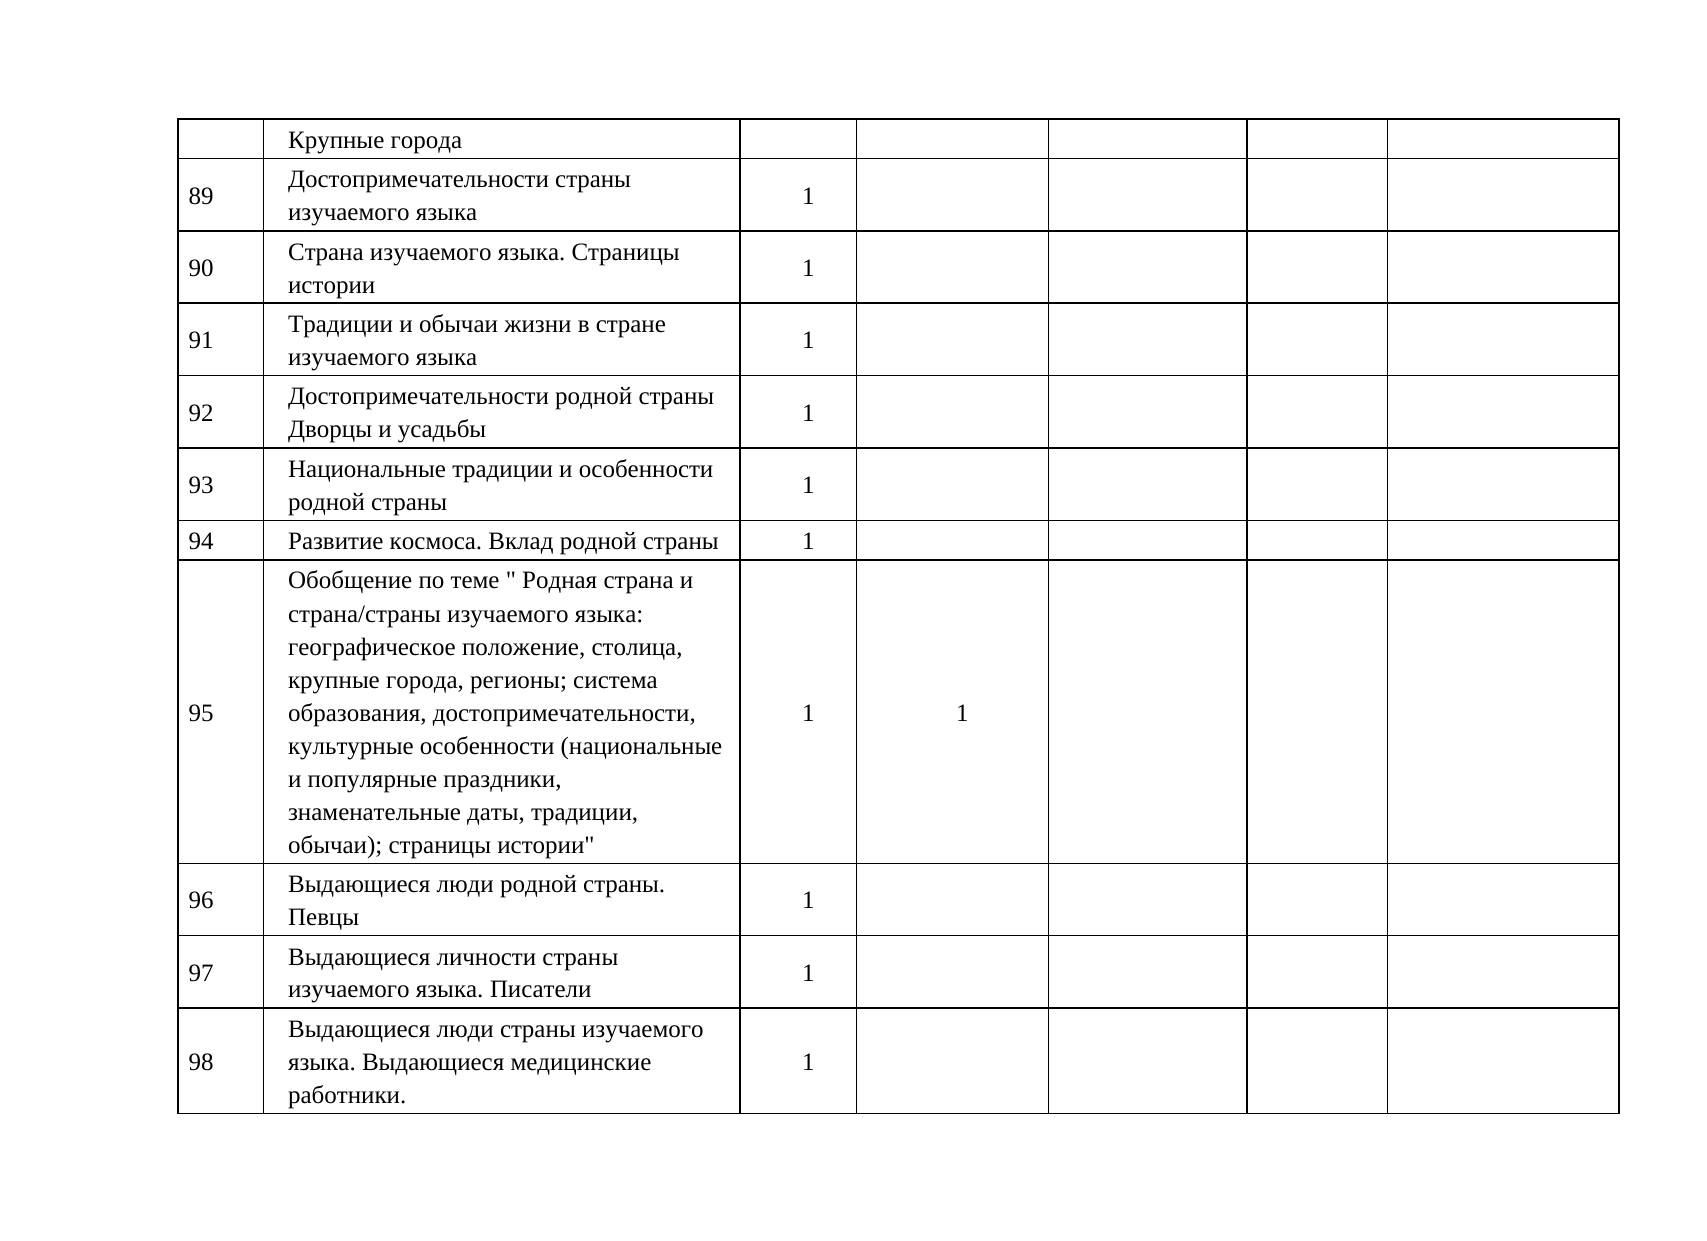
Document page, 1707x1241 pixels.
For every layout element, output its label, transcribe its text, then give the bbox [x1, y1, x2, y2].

table_cell [1388, 449, 1618, 519]
table_cell 1 [741, 159, 856, 230]
table_cell 98 [179, 1009, 263, 1113]
table_cell [1049, 521, 1246, 559]
table_cell 1 [741, 304, 856, 375]
table_cell 1 [741, 1009, 856, 1113]
table_cell [1388, 304, 1618, 375]
table_cell 91 [179, 304, 263, 375]
table_cell 93 [179, 449, 263, 519]
table_cell [1248, 120, 1387, 157]
table_cell 1 [741, 376, 856, 447]
table_cell [1248, 159, 1387, 230]
table_cell 96 [179, 864, 263, 935]
table_cell [1248, 521, 1387, 559]
table_cell [1049, 376, 1246, 447]
table_cell [1388, 232, 1618, 302]
table_cell 1 [741, 521, 856, 559]
table_cell 1 [741, 561, 856, 862]
table_cell [1049, 159, 1246, 230]
table_cell Выдающиеся люди родной страны. Певцы [264, 864, 739, 935]
table_cell [1388, 521, 1618, 559]
table_cell [1388, 864, 1618, 935]
table_cell [857, 232, 1048, 302]
table_cell 97 [179, 936, 263, 1007]
table_cell [857, 304, 1048, 375]
table_cell [1248, 1009, 1387, 1113]
table_cell [857, 864, 1048, 935]
table_cell 1 [741, 864, 856, 935]
table_cell [1049, 936, 1246, 1007]
table_cell Достопримечательности страны изучаемого языка [264, 159, 739, 230]
table_cell 90 [179, 232, 263, 302]
table_cell [1248, 304, 1387, 375]
table_cell [1388, 120, 1618, 157]
table_cell [1049, 449, 1246, 519]
table_cell [1388, 561, 1618, 862]
table_cell [857, 936, 1048, 1007]
table_cell [1049, 304, 1246, 375]
table_cell 1 [741, 120, 856, 157]
table_cell Национальные традиции и особенности родной страны [264, 449, 739, 519]
table_cell [857, 521, 1048, 559]
table_cell [1049, 561, 1246, 862]
table_cell [1388, 376, 1618, 447]
table_cell [1049, 864, 1246, 935]
table_cell [1388, 159, 1618, 230]
table_cell 1 [741, 232, 856, 302]
table_cell 1 [741, 449, 856, 519]
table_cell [264, 120, 739, 157]
table_cell 94 [179, 521, 263, 559]
table_cell [857, 376, 1048, 447]
table_cell [1248, 561, 1387, 862]
table_cell Страна изучаемого языка. Страницы истории [264, 232, 739, 302]
table_cell 1 [741, 936, 856, 1007]
table_cell [1388, 936, 1618, 1007]
table_cell Выдающиеся люди страны изучаемого языка. Выдающиеся медицинские работники. [264, 1009, 739, 1113]
table_cell [1388, 1009, 1618, 1113]
table_cell 88 [179, 120, 263, 157]
table_cell 1 [857, 561, 1048, 862]
table_cell 92 [179, 376, 263, 447]
table_cell 89 [179, 159, 263, 230]
table_cell [1049, 232, 1246, 302]
table_cell [1248, 232, 1387, 302]
table_cell [857, 120, 1048, 157]
table_cell [1248, 449, 1387, 519]
table_cell Выдающиеся личности страны изучаемого языка. Писатели [264, 936, 739, 1007]
table_cell Обобщение по теме " Родная страна и страна/страны изучаемого языка: географическое положение, столица, крупные города, регионы; система образования, достопримечательности, культурные особенности (национальные и популярные праздники, знаменательные даты, традиции, обычаи); страницы истории" [264, 561, 739, 862]
table_cell [1049, 1009, 1246, 1113]
table_cell Традиции и обычаи жизни в стране изучаемого языка [264, 304, 739, 375]
table_cell [857, 449, 1048, 519]
table_cell Развитие космоса. Вклад родной страны [264, 521, 739, 559]
table_cell [1049, 120, 1246, 157]
table_cell [1248, 376, 1387, 447]
table_cell Достопримечательности родной страны Дворцы и усадьбы [264, 376, 739, 447]
table_cell [857, 159, 1048, 230]
table_cell [1248, 864, 1387, 935]
table_cell 95 [179, 561, 263, 862]
table_cell [857, 1009, 1048, 1113]
table_cell [1248, 936, 1387, 1007]
